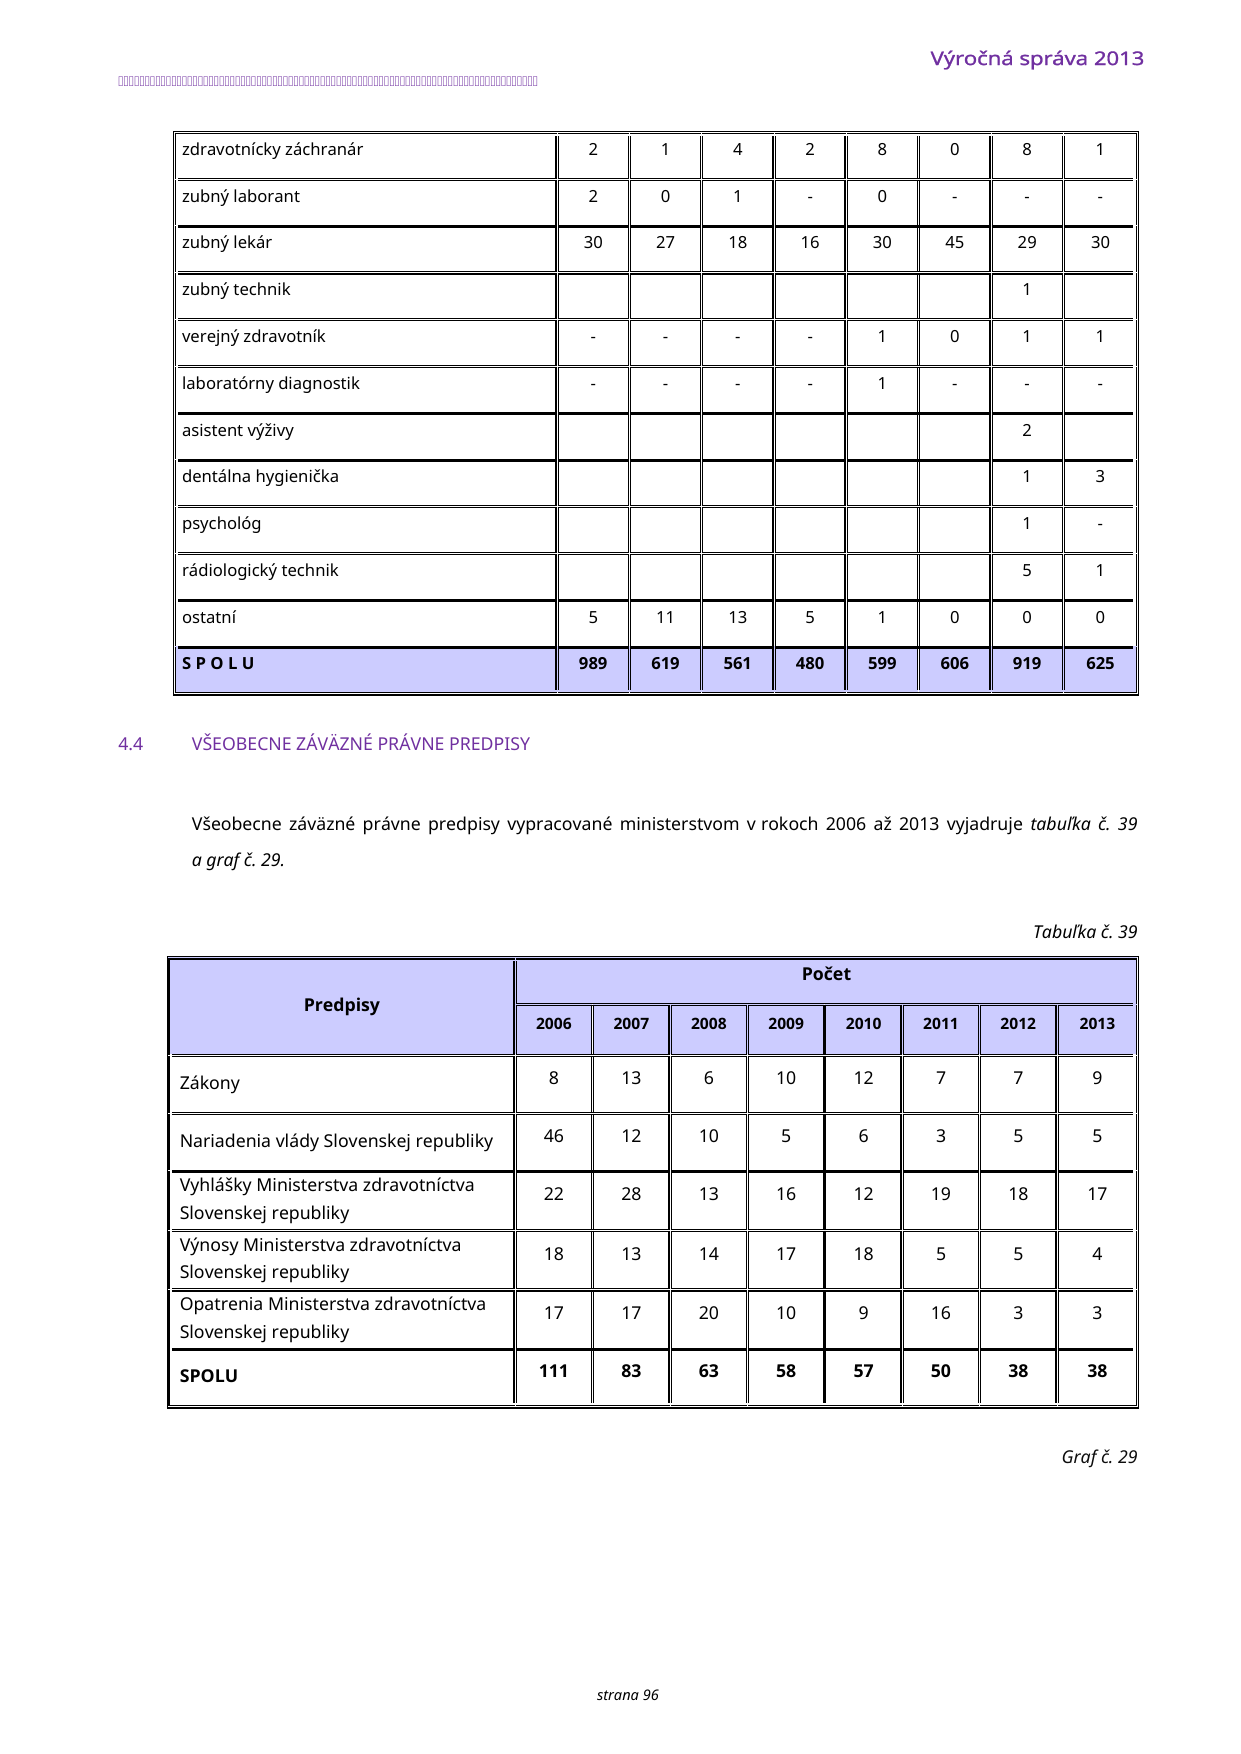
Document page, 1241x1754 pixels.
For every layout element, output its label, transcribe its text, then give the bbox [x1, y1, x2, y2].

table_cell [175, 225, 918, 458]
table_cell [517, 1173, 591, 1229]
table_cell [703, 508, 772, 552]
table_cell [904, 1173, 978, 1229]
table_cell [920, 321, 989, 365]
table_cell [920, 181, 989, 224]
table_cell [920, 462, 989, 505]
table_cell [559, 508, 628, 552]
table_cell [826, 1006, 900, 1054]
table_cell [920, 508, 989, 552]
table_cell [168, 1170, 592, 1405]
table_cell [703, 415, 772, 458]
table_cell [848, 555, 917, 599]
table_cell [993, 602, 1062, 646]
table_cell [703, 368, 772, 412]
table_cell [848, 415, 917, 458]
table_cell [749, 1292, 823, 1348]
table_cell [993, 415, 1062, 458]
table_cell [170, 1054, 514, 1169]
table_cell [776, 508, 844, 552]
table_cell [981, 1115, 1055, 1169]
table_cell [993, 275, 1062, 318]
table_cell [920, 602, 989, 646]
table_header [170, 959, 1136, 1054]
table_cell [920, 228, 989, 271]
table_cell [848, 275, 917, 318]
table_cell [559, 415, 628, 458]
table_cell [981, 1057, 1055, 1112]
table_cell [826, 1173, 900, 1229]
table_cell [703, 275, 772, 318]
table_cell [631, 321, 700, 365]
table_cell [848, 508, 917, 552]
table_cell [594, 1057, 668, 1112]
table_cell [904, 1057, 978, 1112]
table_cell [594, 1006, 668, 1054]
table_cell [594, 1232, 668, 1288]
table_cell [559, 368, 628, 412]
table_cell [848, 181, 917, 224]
text Všeobecne záväzné právne predpisy vypracované ministerstvom v rokoch 2006 až 2013 vyjadruje tabuľka č. 39 a graf č. 29. [192, 811, 1137, 872]
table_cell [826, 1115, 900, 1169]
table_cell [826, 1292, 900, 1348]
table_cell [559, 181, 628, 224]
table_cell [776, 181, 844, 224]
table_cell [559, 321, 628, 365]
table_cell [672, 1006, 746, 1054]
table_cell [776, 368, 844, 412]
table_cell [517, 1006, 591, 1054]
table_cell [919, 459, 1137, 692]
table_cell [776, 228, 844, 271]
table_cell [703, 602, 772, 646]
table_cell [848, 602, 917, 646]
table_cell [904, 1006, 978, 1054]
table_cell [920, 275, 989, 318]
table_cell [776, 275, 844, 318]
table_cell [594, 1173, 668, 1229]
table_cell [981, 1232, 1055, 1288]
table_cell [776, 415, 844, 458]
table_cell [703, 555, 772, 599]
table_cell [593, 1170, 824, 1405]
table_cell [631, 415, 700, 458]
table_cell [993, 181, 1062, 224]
text 4.4 VŠEOBECNE ZÁVÄZNÉ PRÁVNE PREDPISY [118, 732, 1137, 756]
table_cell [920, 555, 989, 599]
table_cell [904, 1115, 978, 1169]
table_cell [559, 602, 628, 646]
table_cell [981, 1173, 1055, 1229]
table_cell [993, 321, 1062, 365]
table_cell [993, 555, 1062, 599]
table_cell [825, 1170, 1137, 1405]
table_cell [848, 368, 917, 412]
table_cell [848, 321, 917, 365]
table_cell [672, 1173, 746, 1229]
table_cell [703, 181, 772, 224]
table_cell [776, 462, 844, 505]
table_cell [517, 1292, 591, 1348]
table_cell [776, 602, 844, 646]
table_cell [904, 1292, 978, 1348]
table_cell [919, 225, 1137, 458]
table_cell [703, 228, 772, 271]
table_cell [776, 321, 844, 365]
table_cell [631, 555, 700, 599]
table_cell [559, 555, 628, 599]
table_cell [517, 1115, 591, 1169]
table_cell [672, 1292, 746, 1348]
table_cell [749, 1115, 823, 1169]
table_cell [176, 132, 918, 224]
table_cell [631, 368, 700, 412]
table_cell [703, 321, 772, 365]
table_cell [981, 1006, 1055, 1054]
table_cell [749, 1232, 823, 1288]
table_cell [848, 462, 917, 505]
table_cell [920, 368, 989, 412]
text Graf č. 29 [118, 1445, 1137, 1469]
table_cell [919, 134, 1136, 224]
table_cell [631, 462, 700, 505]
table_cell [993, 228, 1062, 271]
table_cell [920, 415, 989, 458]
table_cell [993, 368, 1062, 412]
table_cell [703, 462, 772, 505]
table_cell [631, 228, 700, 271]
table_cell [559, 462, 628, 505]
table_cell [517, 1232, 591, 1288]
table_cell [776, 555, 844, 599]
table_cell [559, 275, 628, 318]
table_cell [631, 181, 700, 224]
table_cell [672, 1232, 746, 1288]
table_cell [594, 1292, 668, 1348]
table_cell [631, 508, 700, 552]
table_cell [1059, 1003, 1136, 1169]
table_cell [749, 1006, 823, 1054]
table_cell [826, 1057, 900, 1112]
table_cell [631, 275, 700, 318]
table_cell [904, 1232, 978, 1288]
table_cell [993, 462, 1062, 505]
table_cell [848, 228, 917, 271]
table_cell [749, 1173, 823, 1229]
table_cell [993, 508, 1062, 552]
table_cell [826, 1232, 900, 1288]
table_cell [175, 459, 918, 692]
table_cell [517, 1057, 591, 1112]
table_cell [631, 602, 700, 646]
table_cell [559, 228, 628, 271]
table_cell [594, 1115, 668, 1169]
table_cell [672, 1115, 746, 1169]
text Tabuľka č. 39 [118, 920, 1137, 944]
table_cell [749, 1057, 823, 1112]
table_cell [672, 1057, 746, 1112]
